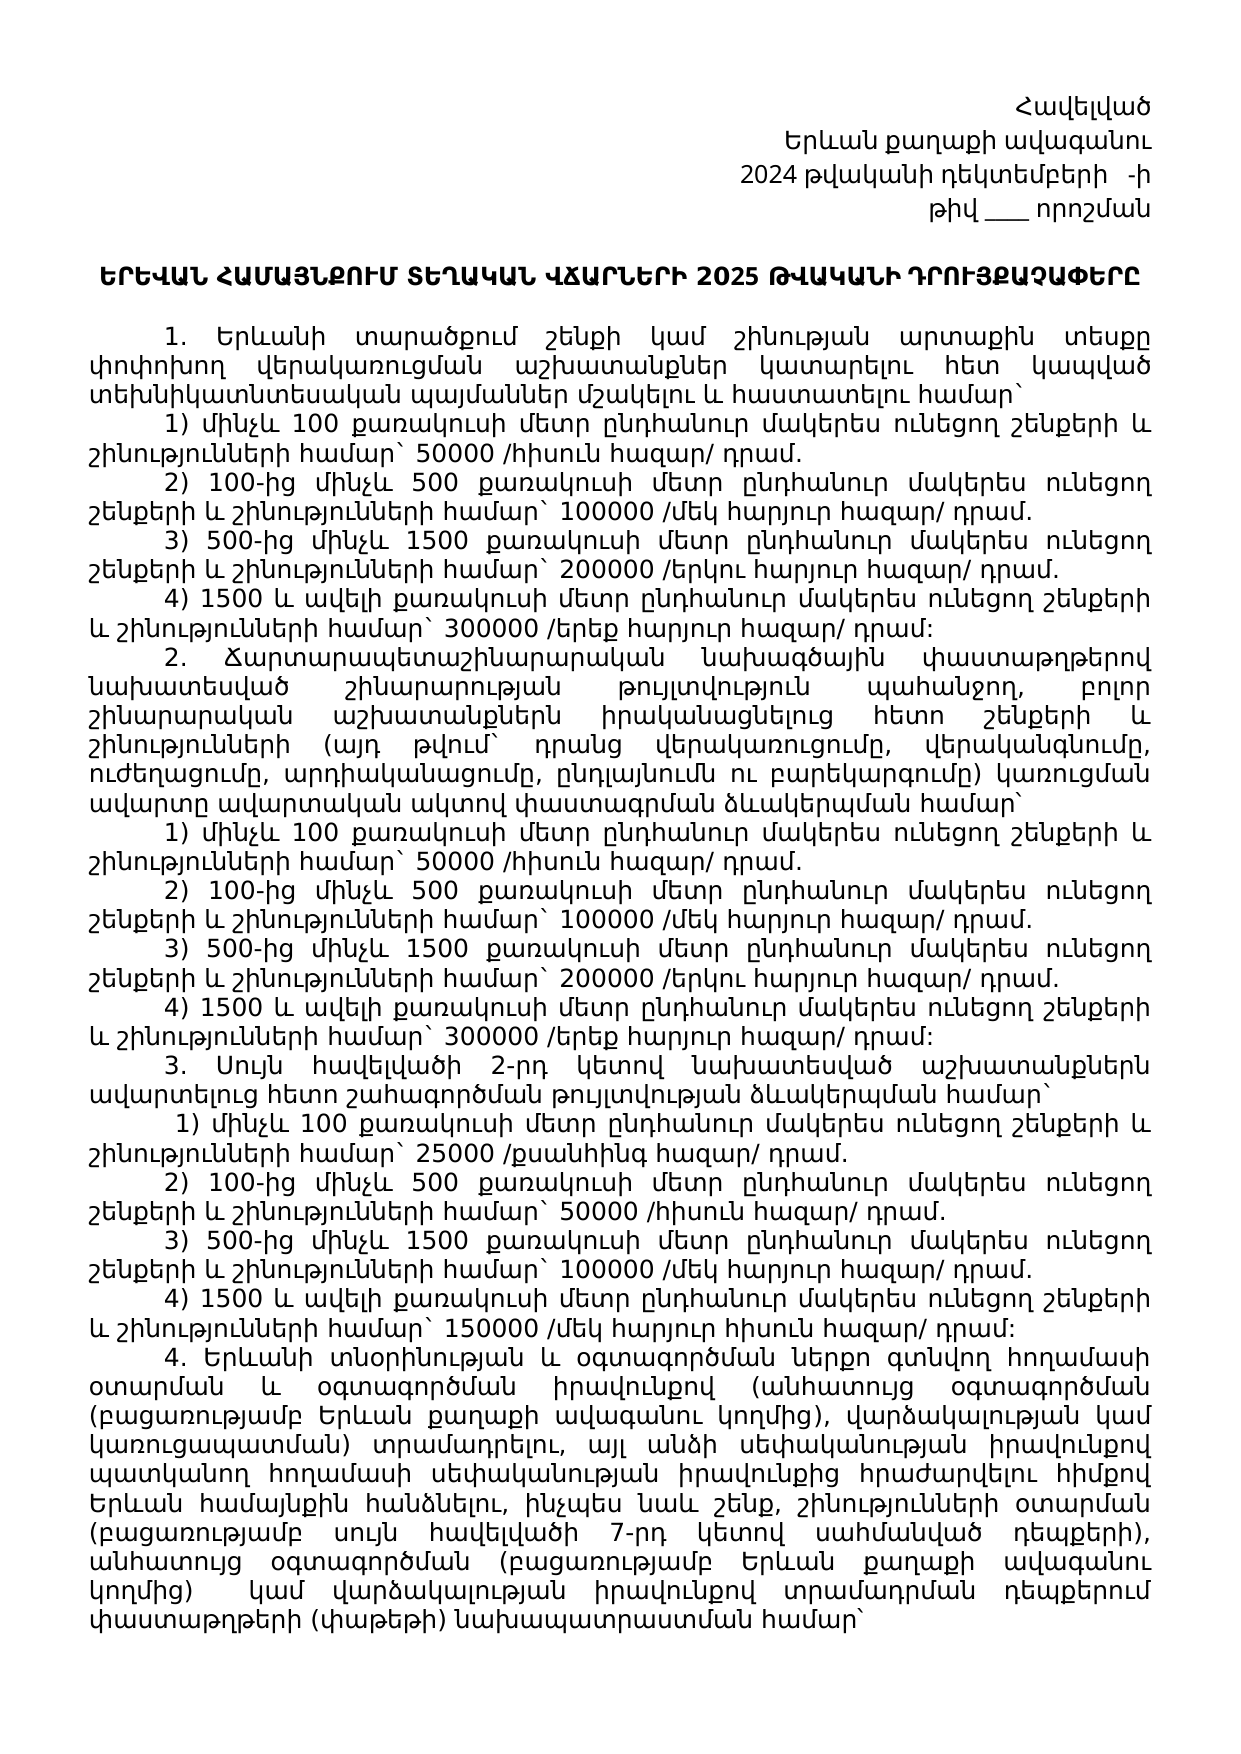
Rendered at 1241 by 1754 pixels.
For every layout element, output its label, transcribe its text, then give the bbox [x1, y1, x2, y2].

text 3. Սույն հավելվածի 2-րդ կետով նախատեսված աշխատանքներն ավարտելուց հետո շահագործման թույլտվության ձևակերպման համար` [89, 1051, 1152, 1110]
text 2) 100-ից մինչև 500 քառակուuի մետր ընդհանուր մակերես ունեցող շենքերի և շինությունների համար` 100000 /մեկ հարյուր հազար/ դրամ. [89, 468, 1152, 526]
text 4. Երևանի տնօրինության և օգտագործման ներքո գտնվող հողամասի օտարման և օգտագործման իրավունքով (անհատույց օգտագործման (բացառությամբ Երևան քաղաքի ավագանու կողմից), վարձակալության կամ կառուցապատման) տրամադրելու, այլ անձի սեփականության իրավունքով պատկանող հողամասի սեփականության իրավունքից հրաժարվելու հիմքով Երևան համայնքին հանձնելու, ինչպես նաև շենք, շինությունների օտարման (բացառությամբ սույն հավելվածի 7-րդ կետով սահմանված դեպքերի), անհատույց օգտագործման (բացառությամբ Երևան քաղաքի ավագանու կողմից) կամ վարձակալության իրավունքով տրամադրման դեպքերում փաստաթղթերի (փաթեթի) նախապատրաստման համար՝ [89, 1343, 1152, 1635]
text Հավելված [89, 89, 1152, 123]
text 3) 500-ից մինչև 1500 քառակուuի մետր ընդհանուր մակերես ունեցող շենքերի և շինությունների համար` 200000 /երկու հարյուր հազար/ դրամ. [89, 526, 1152, 585]
text 1) մինչև 100 քառակուuի մետր ընդհանուր մակերեu ունեցող շենքերի և շինությունների համար` 25000 /քսանհինգ հազար/ դրամ. [89, 1110, 1152, 1168]
text 4) 1500 և ավելի քառակուսի մետր ընդհանուր մակերես ունեցող շենքերի և շինությունների համար` 300000 /երեք հարյուր հազար/ դրամ: [89, 993, 1152, 1051]
text 4) 1500 և ավելի քառակուuի մետր ընդհանուր մակերես ունեցող շենքերի և շինությունների համար` 150000 /մեկ հարյուր հիսուն հազար/ դրամ: [89, 1285, 1152, 1343]
text 2) 100-ից մինչև 500 քառակուuի մետր ընդհանուր մակերես ունեցող շենքերի և շինությունների համար` 50000 /հիսուն հազար/ դրամ. [89, 1168, 1152, 1226]
text 3) 500-ից մինչև 1500 քառակուuի մետր ընդհանուր մակերես ունեցող շենքերի և շինությունների համար` 100000 /մեկ հարյուր հազար/ դրամ. [89, 1226, 1152, 1285]
text 2) 100-ից մինչև 500 քառակուuի մետր ընդհանուր մակերես ունեցող շենքերի և շինությունների համար` 100000 /մեկ հարյուր հազար/ դրամ. [89, 876, 1152, 935]
text ԵՐԵՎԱՆ ՀԱՄԱՅՆՔՈՒՄ ՏԵՂԱԿԱՆ ՎՃԱՐՆԵՐԻ 2025 ԹՎԱԿԱՆԻ ԴՐՈՒՅՔԱՉԱՓԵՐԸ [89, 259, 1152, 293]
text 2. Ճարտարապետաշինարարական նախագծային փաստաթղթերով նախատեսված շինարարության թույլտվություն պահանջող, բոլոր շինարարական աշխատանքներն իրականացնելուց հետո շենքերի և շինությունների (այդ թվում` դրանց վերակառուցումը, վերականգնումը, ուժեղացումը, արդիականացումը, ընդլայնումն ու բարեկարգումը) կառուցման ավարտը ավարտական ակտով փաստագրման ձևակերպման համար՝ [89, 643, 1152, 818]
text 1. Երևանի տարածքում շենքի կամ շինության արտաքին տեսքը փոփոխող վերակառուցման աշխատանքներ կատարելու հետ կապված տեխնիկատնտեսական պայմաններ մշակելու և հաստատելու համար` [89, 322, 1152, 410]
text 1) մինչև 100 քառակուuի մետր ընդհանուր մակերեu ունեցող շենքերի և շինությունների համար` 50000 /հիսուն հազար/ դրամ. [89, 818, 1152, 876]
text 1) մինչև 100 քառակուuի մետր ընդհանուր մակերեu ունեցող շենքերի և շինությունների համար` 50000 /հիսուն հազար/ դրամ. [89, 410, 1152, 468]
text 2024 թվականի դեկտեմբերի -ի [89, 157, 1152, 191]
text թիվ ____ որոշման [89, 191, 1152, 225]
text 4) 1500 և ավելի քառակուսի մետր ընդհանուր մակերես ունեցող շենքերի և շինությունների համար` 300000 /երեք հարյուր հազար/ դրամ: [89, 585, 1152, 643]
text 3) 500-ից մինչև 1500 քառակուuի մետր ընդհանուր մակերես ունեցող շենքերի և շինությունների համար` 200000 /երկու հարյուր հազար/ դրամ. [89, 935, 1152, 993]
text Երևան քաղաքի ավագանու [89, 123, 1152, 157]
